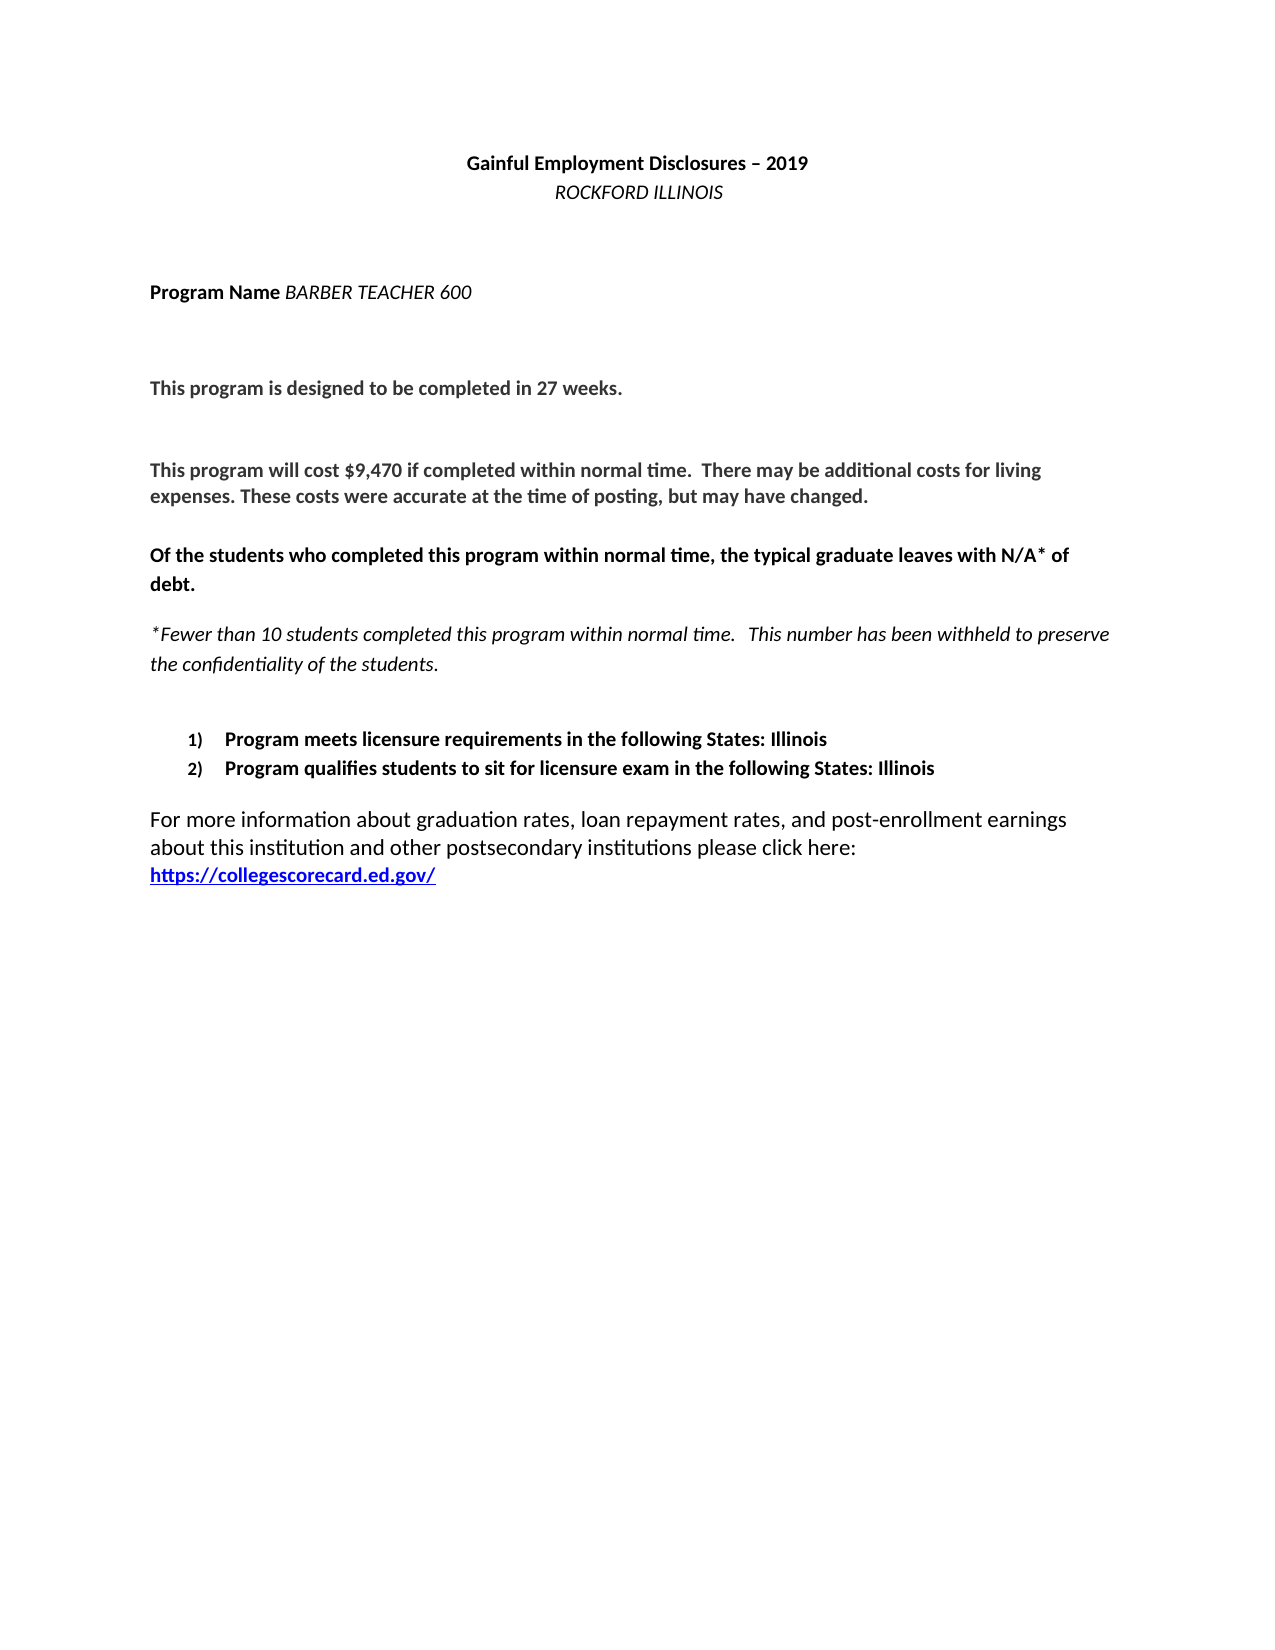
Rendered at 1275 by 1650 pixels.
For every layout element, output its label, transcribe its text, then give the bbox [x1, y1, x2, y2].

text Program Name BARBER TEACHER 600 [150, 279, 1125, 304]
text ROCKFORD ILLINOIS [150, 179, 1125, 204]
text Of the students who completed this program within normal time, the typical graduate leaves with N/A* of debt. [150, 542, 1125, 597]
text This program will cost $9,470 if completed within normal time. There may be additional costs for living expenses. These costs were accurate at the time of posting, but may have changed. [150, 456, 1125, 509]
list Program qualifies students to sit for licensure exam in the following States: Illinois [187, 755, 1125, 781]
text *Fewer than 10 students completed this program within normal time. This number has been withheld to preserve the confidentiality of the students. [150, 622, 1125, 676]
list Program meets licensure requirements in the following States: Illinois [187, 726, 1125, 752]
text Gainful Employment Disclosures – 2019 [150, 150, 1125, 175]
text This program is designed to be completed in 27 weeks. [150, 375, 1125, 401]
text For more information about graduation rates, loan repayment rates, and post-enrollment earnings about this institution and other postsecondary institutions please click here: https://collegescorecard.ed.gov/ [150, 805, 1125, 888]
